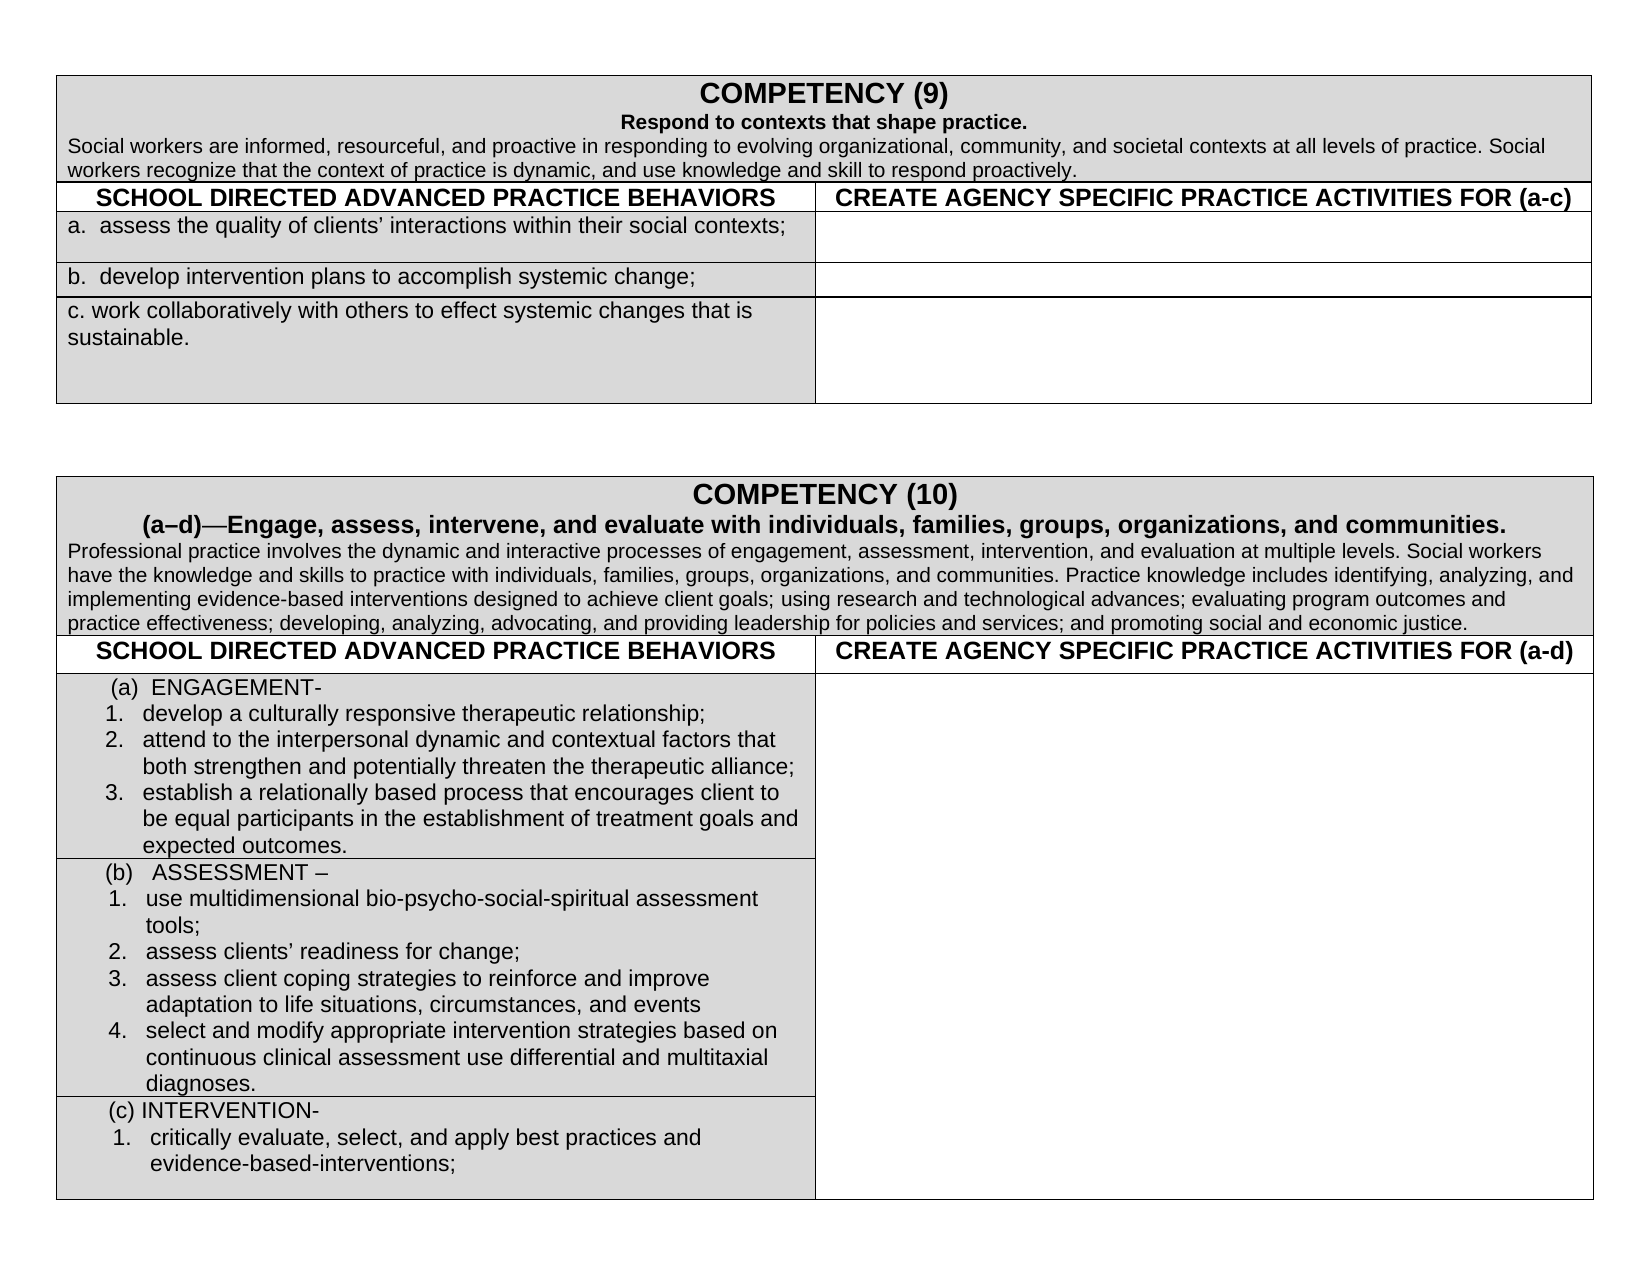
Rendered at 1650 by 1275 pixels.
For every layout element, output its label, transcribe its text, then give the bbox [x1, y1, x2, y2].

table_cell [57, 1097, 815, 1199]
table_cell [816, 298, 1591, 403]
table_cell c. work collaboratively with others to effect systemic changes that is sustainable. [57, 298, 815, 403]
table_cell [816, 212, 1591, 262]
table_cell SCHOOL DIRECTED ADVANCED PRACTICE BEHAVIORS [57, 183, 815, 211]
table_cell b. develop intervention plans to accomplish systemic change; [57, 263, 815, 296]
table_header COMPETENCY (9) Respond to contexts that shape practice. Social workers are informed, resourceful, and proactive in responding to evolving organizational, community, and societal contexts at all levels of practice. Social workers recognize that the context of practice is dynamic, and use knowledge and skill to respond proactively. [57, 76, 1591, 181]
table_cell [816, 263, 1591, 296]
table_cell (a) ENGAGEMENT- develop a culturally responsive therapeutic relationship; attend to the interpersonal dynamic and contextual factors that both strengthen and potentially threaten the therapeutic alliance; establish a relationally based process that encourages client to be equal participants in the establishment of treatment goals and expected outcomes. [57, 674, 815, 858]
table_cell a. assess the quality of clients’ interactions within their social contexts; [57, 212, 815, 262]
table_cell CREATE AGENCY SPECIFIC PRACTICE ACTIVITIES FOR (a-c) [816, 183, 1591, 211]
table_cell [816, 674, 1593, 1199]
table_header COMPETENCY (10) (a–d)—Engage, assess, intervene, and evaluate with individuals, families, groups, organizations, and communities. Professional practice involves the dynamic and interactive processes of engagement, assessment, intervention, and evaluation at multiple levels. Social workers have the knowledge and skills to practice with individuals, families, groups, organizations, and communities. Practice knowledge includes identifying, analyzing, and implementing evidence-based interventions designed to achieve client goals; using research and technological advances; evaluating program outcomes and practice effectiveness; developing, analyzing, advocating, and providing leadership for policies and services; and promoting social and economic justice. [57, 477, 1593, 635]
table_cell CREATE AGENCY SPECIFIC PRACTICE ACTIVITIES FOR (a-d) [816, 636, 1593, 672]
table_cell (b) ASSESSMENT – use multidimensional bio-psycho-social-spiritual assessment tools; assess clients’ readiness for change; assess client coping strategies to reinforce and improve adaptation to life situations, circumstances, and events select and modify appropriate intervention strategies based on continuous clinical assessment use differential and multitaxial diagnoses. [57, 859, 815, 1096]
table_cell SCHOOL DIRECTED ADVANCED PRACTICE BEHAVIORS [57, 636, 815, 672]
